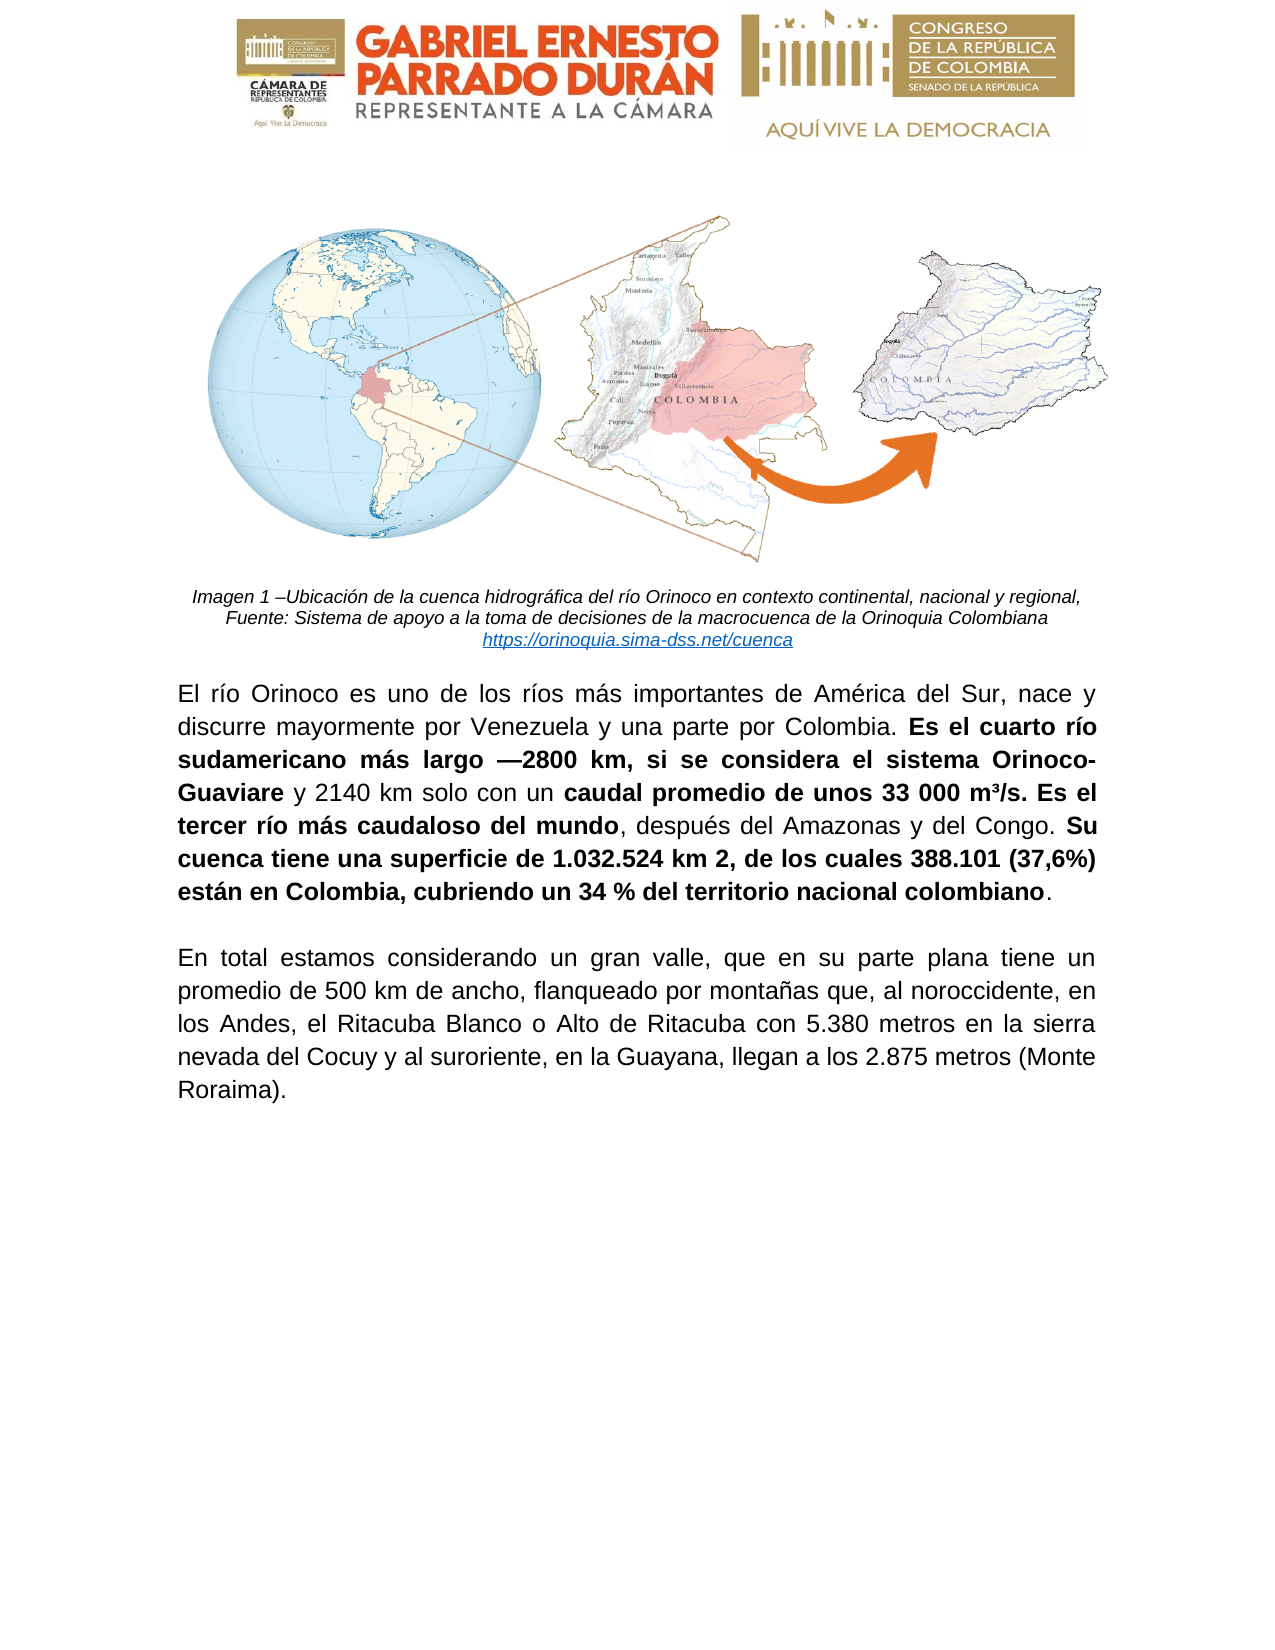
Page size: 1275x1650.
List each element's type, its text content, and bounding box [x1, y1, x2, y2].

text Imagen 1 –Ubicación de la cuenca hidrográfica del río Orinoco en contexto continental, nacional y regional, Fuente: Sistema de apoyo a la toma de decisiones de la macrocuenca de la Orinoquia Colombiana https://orinoquia.sima-dss.net/cuenca [177, 586, 1098, 650]
text El río Orinoco es uno de los ríos más importantes de América del Sur, nace y discurre mayormente por Venezuela y una parte por Colombia. Es el cuarto río sudamericano más largo —2800 km, si se considera el sistema Orinoco-Guaviare y 2140 km solo con un caudal promedio de unos 33 000 m³/s. Es el tercer río más caudaloso del mundo, después del Amazonas y del Congo. Su cuenca tiene una superficie de 1.032.524 km 2, de los cuales 388.101 (37,6%) están en Colombia, cubriendo un 34 % del territorio nacional colombiano. [177, 679, 1098, 906]
picture [236, 19, 719, 128]
picture [728, 0, 1085, 148]
picture [192, 162, 1116, 571]
text En total estamos considerando un gran valle, que en su parte plana tiene un promedio de 500 km de ancho, flanqueado por montañas que, al noroccidente, en los Andes, el Ritacuba Blanco o Alto de Ritacuba con 5.380 metros en la sierra nevada del Cocuy y al suroriente, en la Guayana, llegan a los 2.875 metros (Monte Roraima). [177, 943, 1098, 1104]
